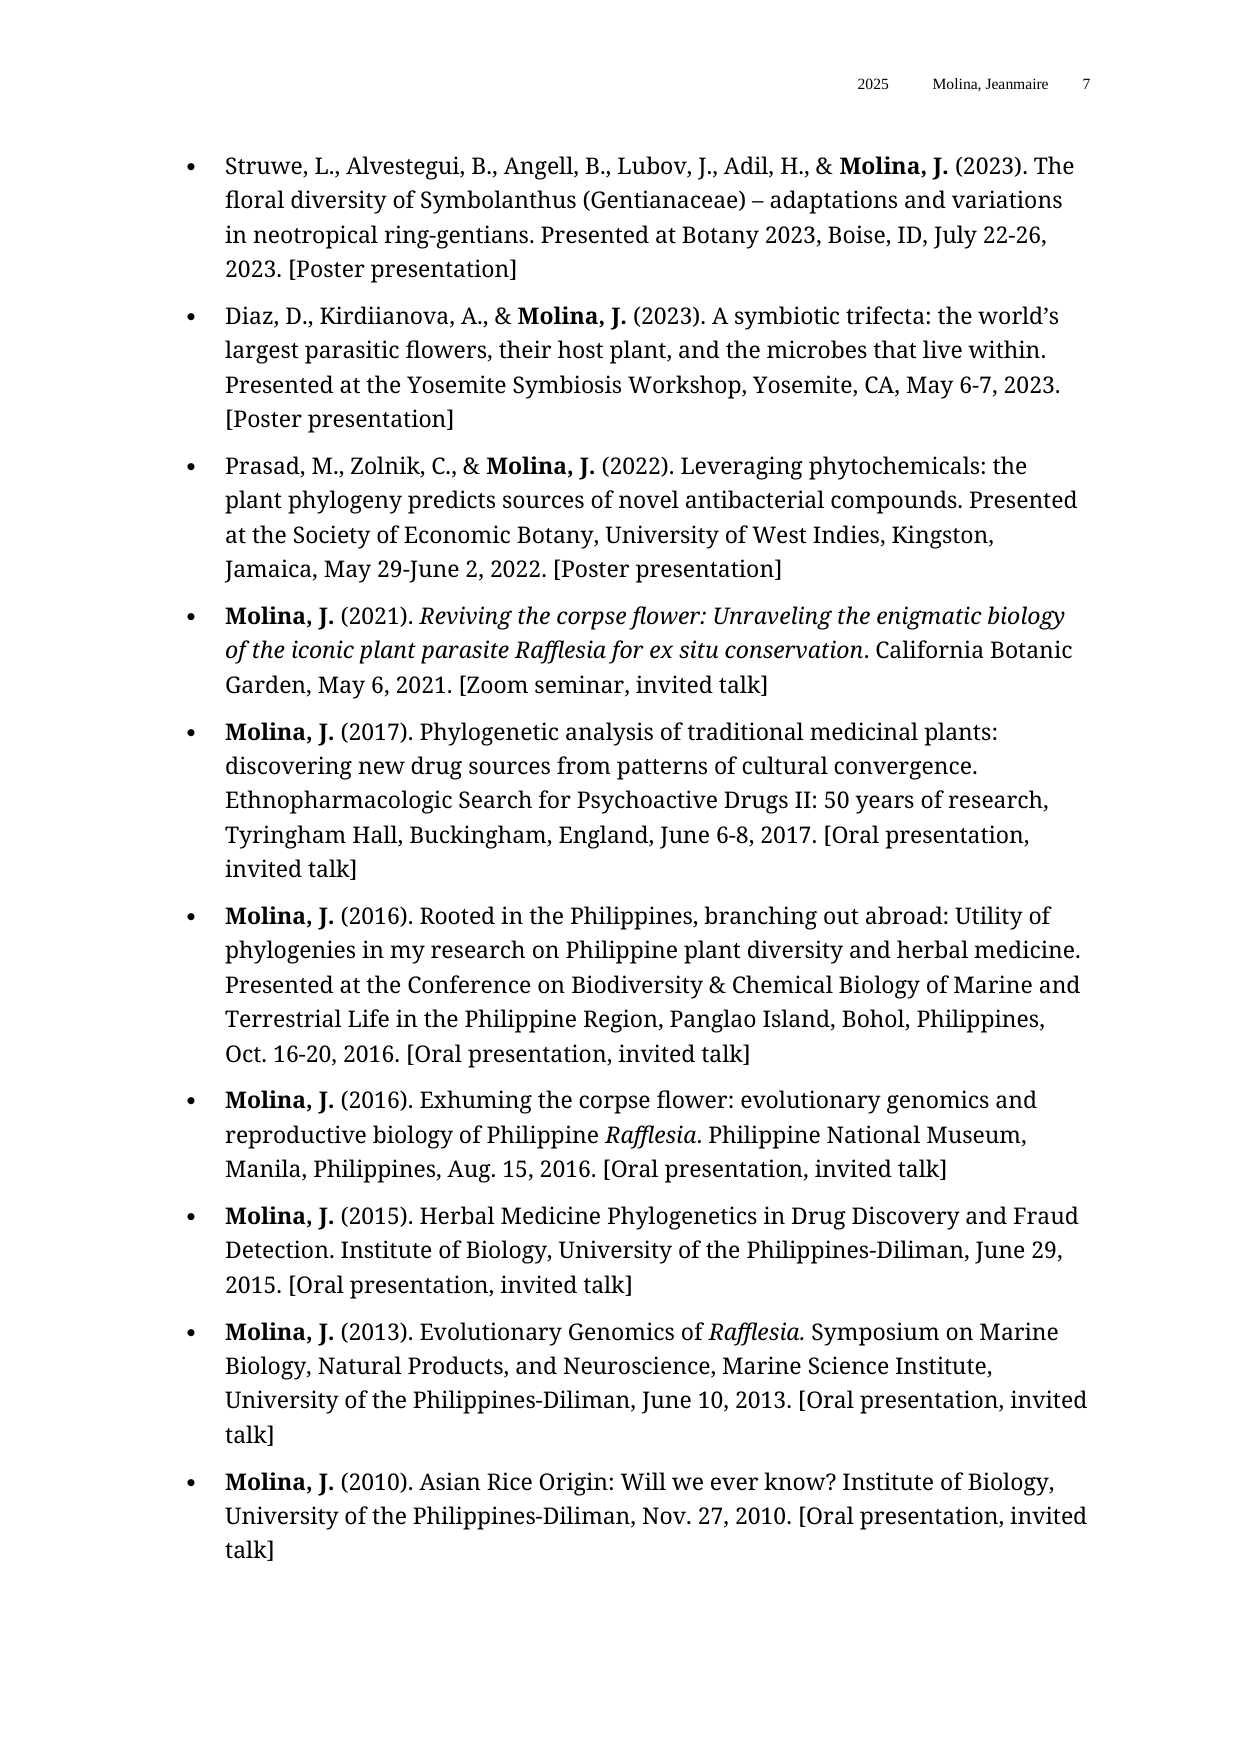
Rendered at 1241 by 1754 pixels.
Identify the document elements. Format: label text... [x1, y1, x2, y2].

list Molina, J. (2016). Rooted in the Philippines, branching out abroad: Utility of phylogenies in my research on Philippine plant diversity and herbal medicine. Presented at the Conference on Biodiversity & Chemical Biology of Marine and Terrestrial Life in the Philippine Region, Panglao Island, Bohol, Philippines, Oct. 16-20, 2016. [Oral presentation, invited talk] [187, 900, 1090, 1069]
list Prasad, M., Zolnik, C., & Molina, J. (2022). Leveraging phytochemicals: the plant phylogeny predicts sources of novel antibacterial compounds. Presented at the Society of Economic Botany, University of West Indies, Kingston, Jamaica, May 29-June 2, 2022. [Poster presentation] [187, 450, 1090, 584]
list Molina, J. (2017). Phylogenetic analysis of traditional medicinal plants: discovering new drug sources from patterns of cultural convergence. Ethnopharmacologic Search for Psychoactive Drugs II: 50 years of research, Tyringham Hall, Buckingham, England, June 6-8, 2017. [Oral presentation, invited talk] [187, 716, 1090, 884]
list Diaz, D., Kirdiianova, A., & Molina, J. (2023). A symbiotic trifecta: the world’s largest parasitic flowers, their host plant, and the microbes that live within. Presented at the Yosemite Symbiosis Workshop, Yosemite, CA, May 6-7, 2023. [Poster presentation] [187, 300, 1090, 434]
list Molina, J. (2013). Evolutionary Genomics of Rafflesia. Symposium on Marine Biology, Natural Products, and Neuroscience, Marine Science Institute, University of the Philippines-Diliman, June 10, 2013. [Oral presentation, invited talk] [187, 1316, 1090, 1450]
list Molina, J. (2015). Herbal Medicine Phylogenetics in Drug Discovery and Fraud Detection. Institute of Biology, University of the Philippines-Diliman, June 29, 2015. [Oral presentation, invited talk] [187, 1200, 1090, 1300]
list Molina, J. (2010). Asian Rice Origin: Will we ever know? Institute of Biology, University of the Philippines-Diliman, Nov. 27, 2010. [Oral presentation, invited talk] [187, 1466, 1090, 1566]
list Struwe, L., Alvestegui, B., Angell, B., Lubov, J., Adil, H., & Molina, J. (2023). The floral diversity of Symbolanthus (Gentianaceae) – adaptations and variations in neotropical ring-gentians. Presented at Botany 2023, Boise, ID, July 22-26, 2023. [Poster presentation] [187, 150, 1090, 284]
list Molina, J. (2016). Exhuming the corpse flower: evolutionary genomics and reproductive biology of Philippine Rafflesia. Philippine National Museum, Manila, Philippines, Aug. 15, 2016. [Oral presentation, invited talk] [187, 1084, 1090, 1184]
list Molina, J. (2021). Reviving the corpse flower: Unraveling the enigmatic biology of the iconic plant parasite Rafflesia for ex situ conservation. California Botanic Garden, May 6, 2021. [Zoom seminar, invited talk] [187, 600, 1090, 700]
